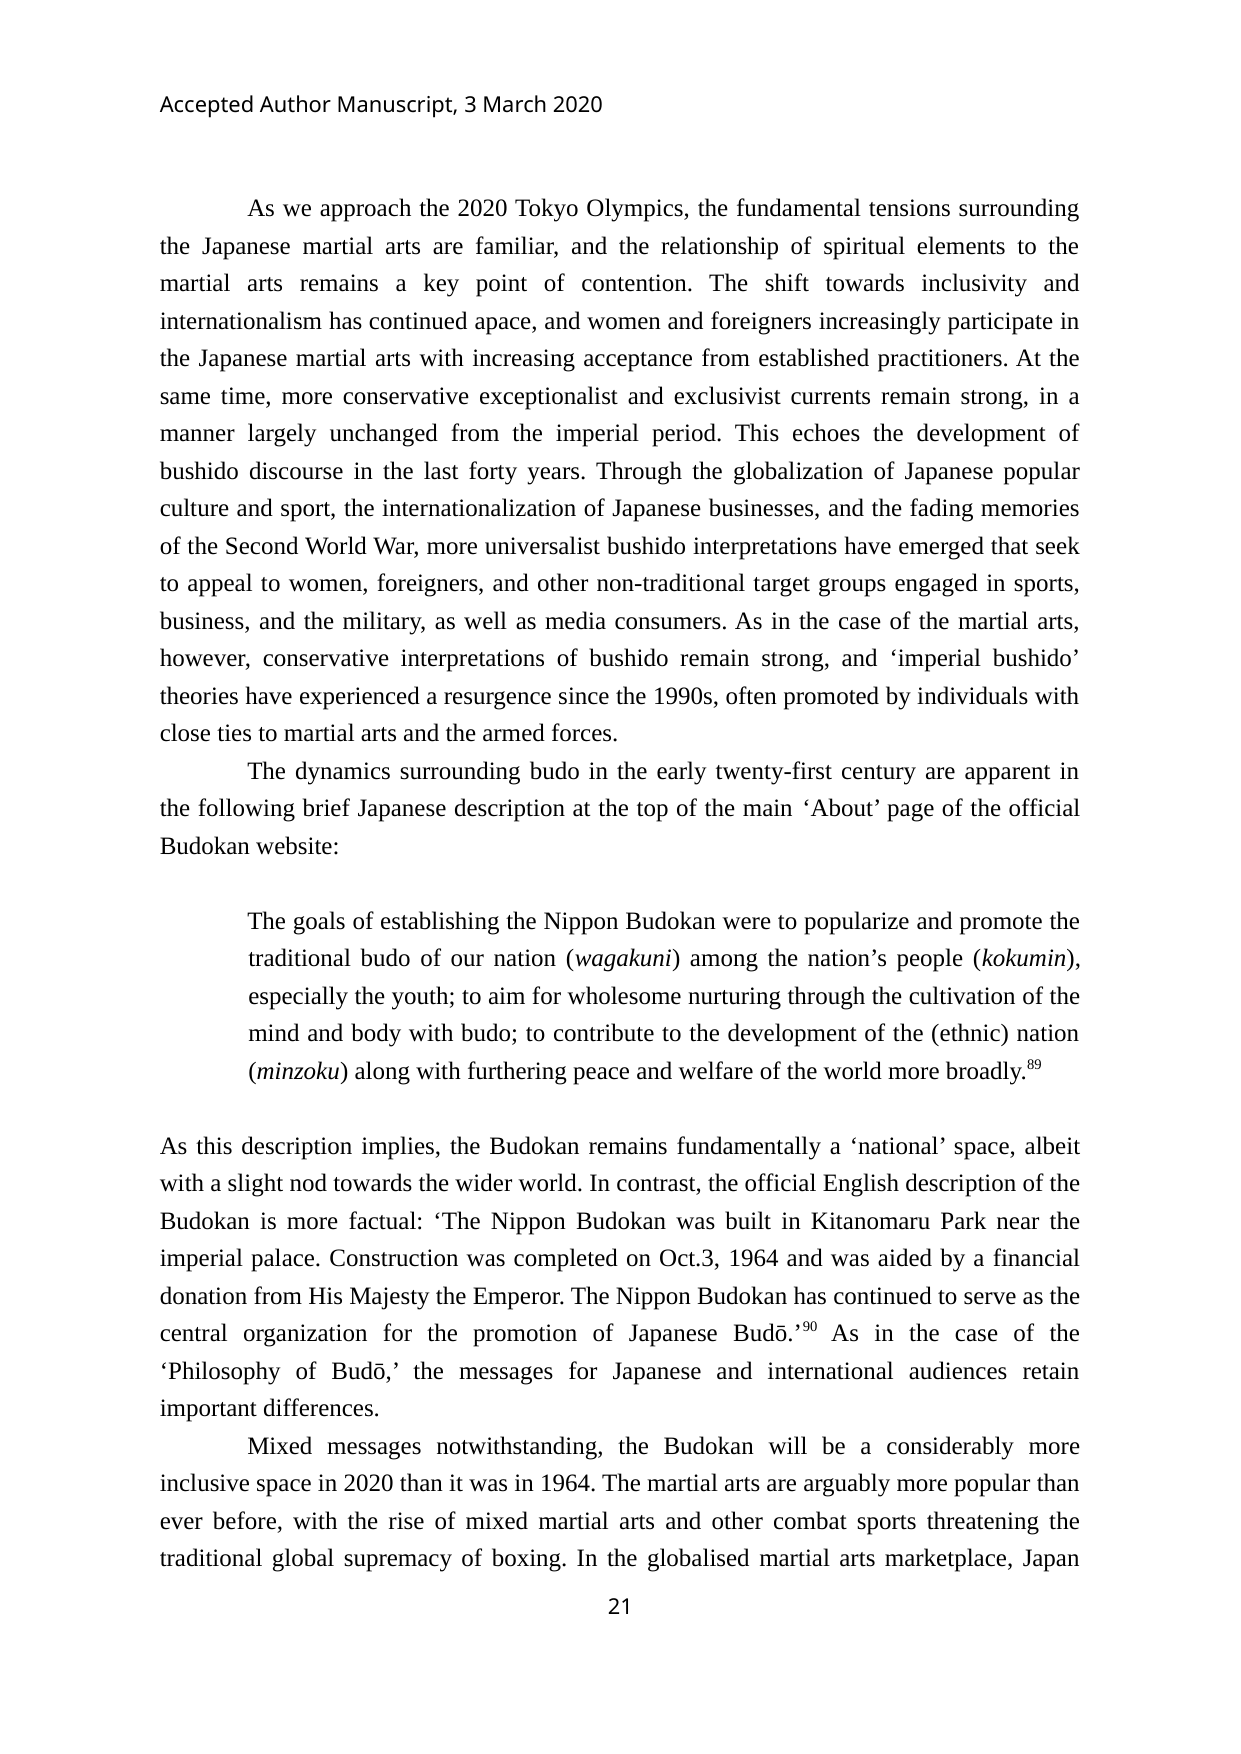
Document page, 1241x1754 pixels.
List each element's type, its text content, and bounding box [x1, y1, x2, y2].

text The dynamics surrounding budo in the early twenty-first century are apparent in the following brief Japanese description at the top of the main ‘About’ page of the official Budokan website: [159, 751, 1081, 864]
text The goals of establishing the Nippon Budokan were to popularize and promote the traditional budo of our nation (wagakuni) among the nation’s people (kokumin), especially the youth; to aim for wholesome nurturing through the cultivation of the mind and body with budo; to contribute to the development of the (ethnic) nation (minzoku) along with furthering peace and welfare of the world more broadly. [247, 901, 1081, 1089]
text As this description implies, the Budokan remains fundamentally a ‘national’ space, albeit with a slight nod towards the wider world. In contrast, the official English description of the Budokan is more factual: ‘The Nippon Budokan was built in Kitanomaru Park near the imperial palace. Construction was completed on Oct.3, 1964 and was aided by a financial donation from His Majesty the Emperor. The Nippon Budokan has continued to serve as the central organization for the promotion of Japanese Budō.’ As in the case of the ‘Philosophy of Budō,’ the messages for Japanese and international audiences retain important differences. [159, 1126, 1081, 1426]
text As we approach the 2020 Tokyo Olympics, the fundamental tensions surrounding the Japanese martial arts are familiar, and the relationship of spiritual elements to the martial arts remains a key point of contention. The shift towards inclusivity and internationalism has continued apace, and women and foreigners increasingly participate in the Japanese martial arts with increasing acceptance from established practitioners. At the same time, more conservative exceptionalist and exclusivist currents remain strong, in a manner largely unchanged from the imperial period. This echoes the development of bushido discourse in the last forty years. Through the globalization of Japanese popular culture and sport, the internationalization of Japanese businesses, and the fading memories of the Second World War, more universalist bushido interpretations have emerged that seek to appeal to women, foreigners, and other non-traditional target groups engaged in sports, business, and the military, as well as media consumers. As in the case of the martial arts, however, conservative interpretations of bushido remain strong, and ‘imperial bushido’ theories have experienced a resurgence since the 1990s, often promoted by individuals with close ties to martial arts and the armed forces. [159, 189, 1081, 751]
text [159, 1426, 1081, 1576]
